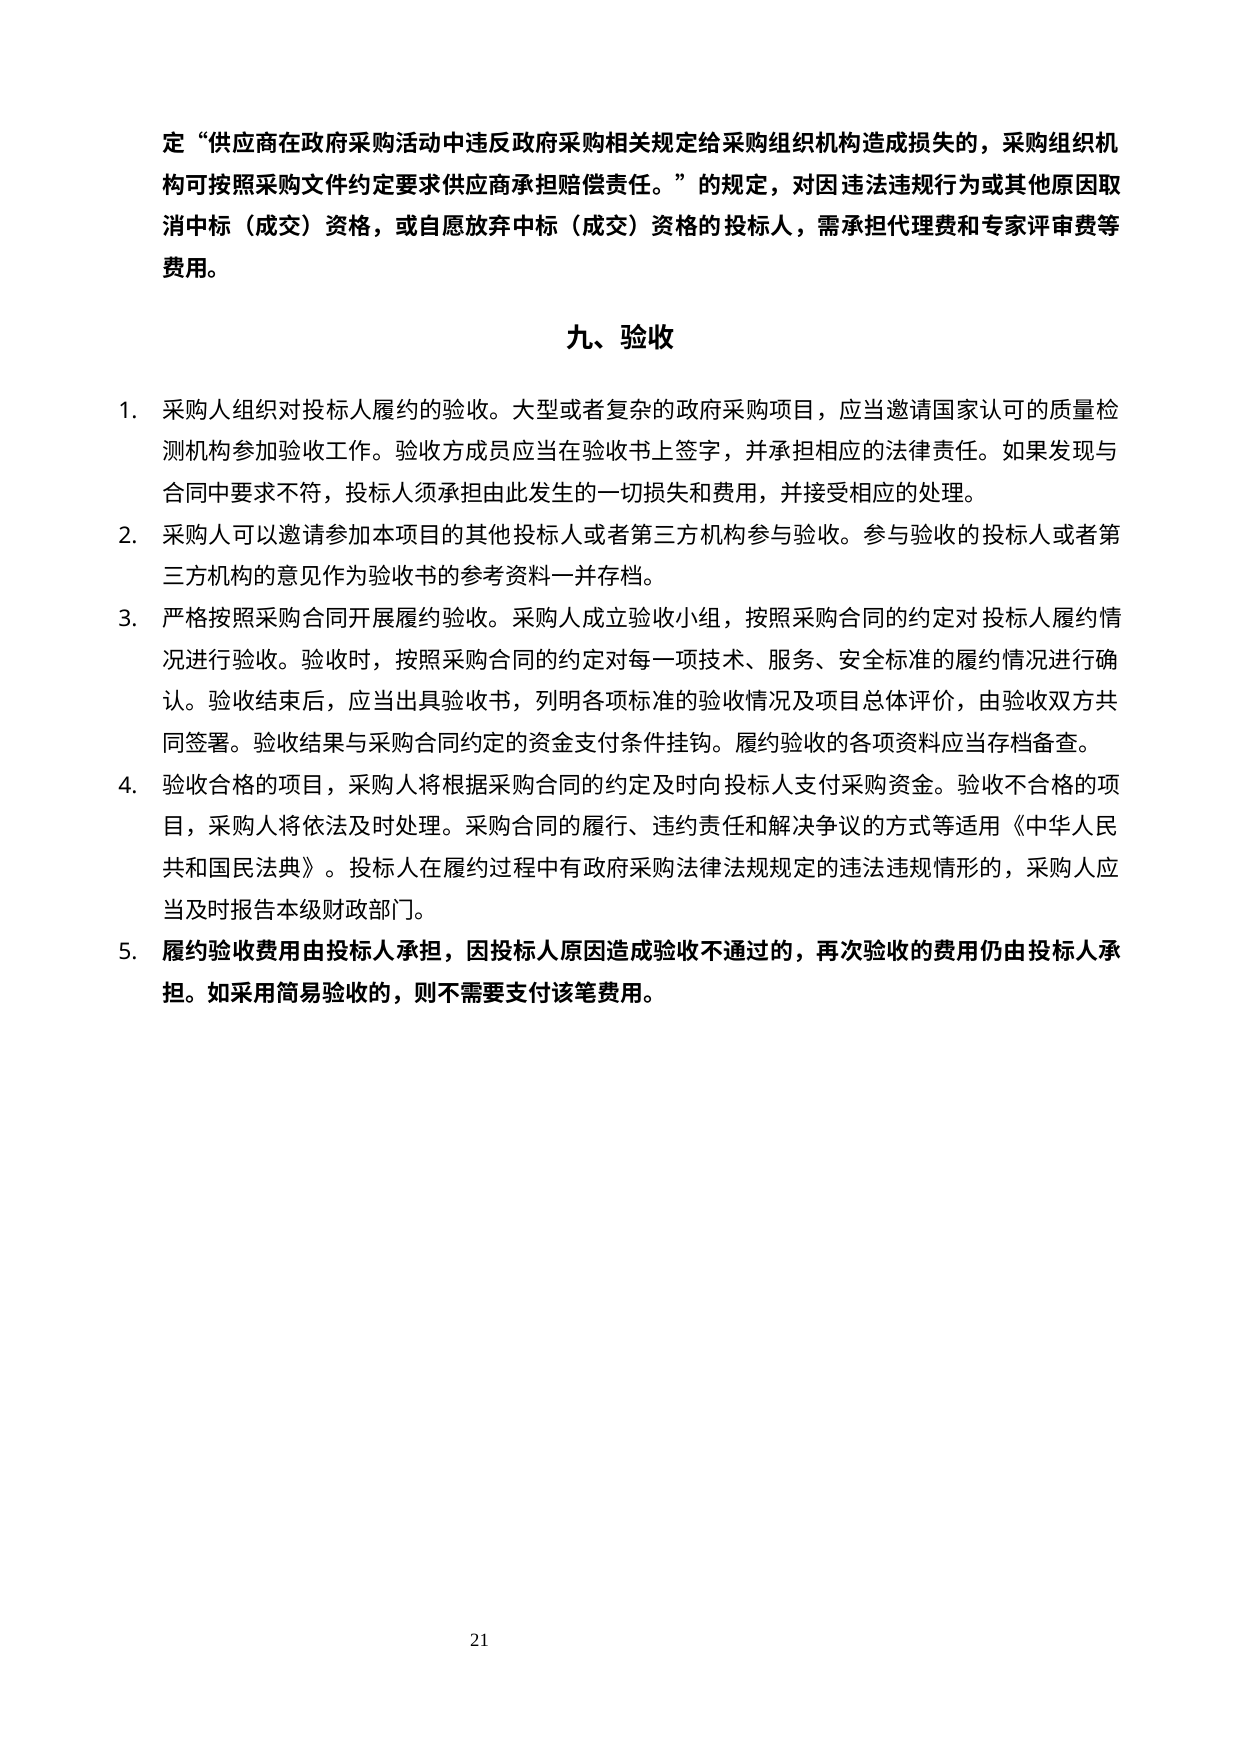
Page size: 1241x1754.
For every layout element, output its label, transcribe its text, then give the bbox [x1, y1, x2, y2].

list 验收合格的项目，采购人将根据采购合同的约定及时向投标人支付采购资金。验收不合格的项目，采购人将依法及时处理。采购合同的履行、违约责任和解决争议的方式等适用《中华人民共和国民法典》。投标人在履约过程中有政府采购法律法规规定的违法违规情形的，采购人应当及时报告本级财政部门。 [118, 760, 1122, 926]
text 九、验收 [118, 314, 1122, 356]
list 履约验收费用由投标人承担，因投标人原因造成验收不通过的，再次验收的费用仍由投标人承担。如采用简易验收的，则不需要支付该笔费用。 [118, 926, 1122, 1010]
list 严格按照采购合同开展履约验收。采购人成立验收小组，按照采购合同的约定对投标人履约情况进行验收。验收时，按照采购合同的约定对每一项技术、服务、安全标准的履约情况进行确认。验收结束后，应当出具验收书，列明各项标准的验收情况及项目总体评价，由验收双方共同签署。验收结果与采购合同约定的资金支付条件挂钩。履约验收的各项资料应当存档备查。 [118, 593, 1122, 760]
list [118, 118, 1122, 285]
list 采购人可以邀请参加本项目的其他投标人或者第三方机构参与验收。参与验收的投标人或者第三方机构的意见作为验收书的参考资料一并存档。 [118, 510, 1122, 593]
list 采购人组织对投标人履约的验收。大型或者复杂的政府采购项目，应当邀请国家认可的质量检测机构参加验收工作。验收方成员应当在验收书上签字，并承担相应的法律责任。如果发现与合同中要求不符，投标人须承担由此发生的一切损失和费用，并接受相应的处理。 [118, 385, 1122, 510]
